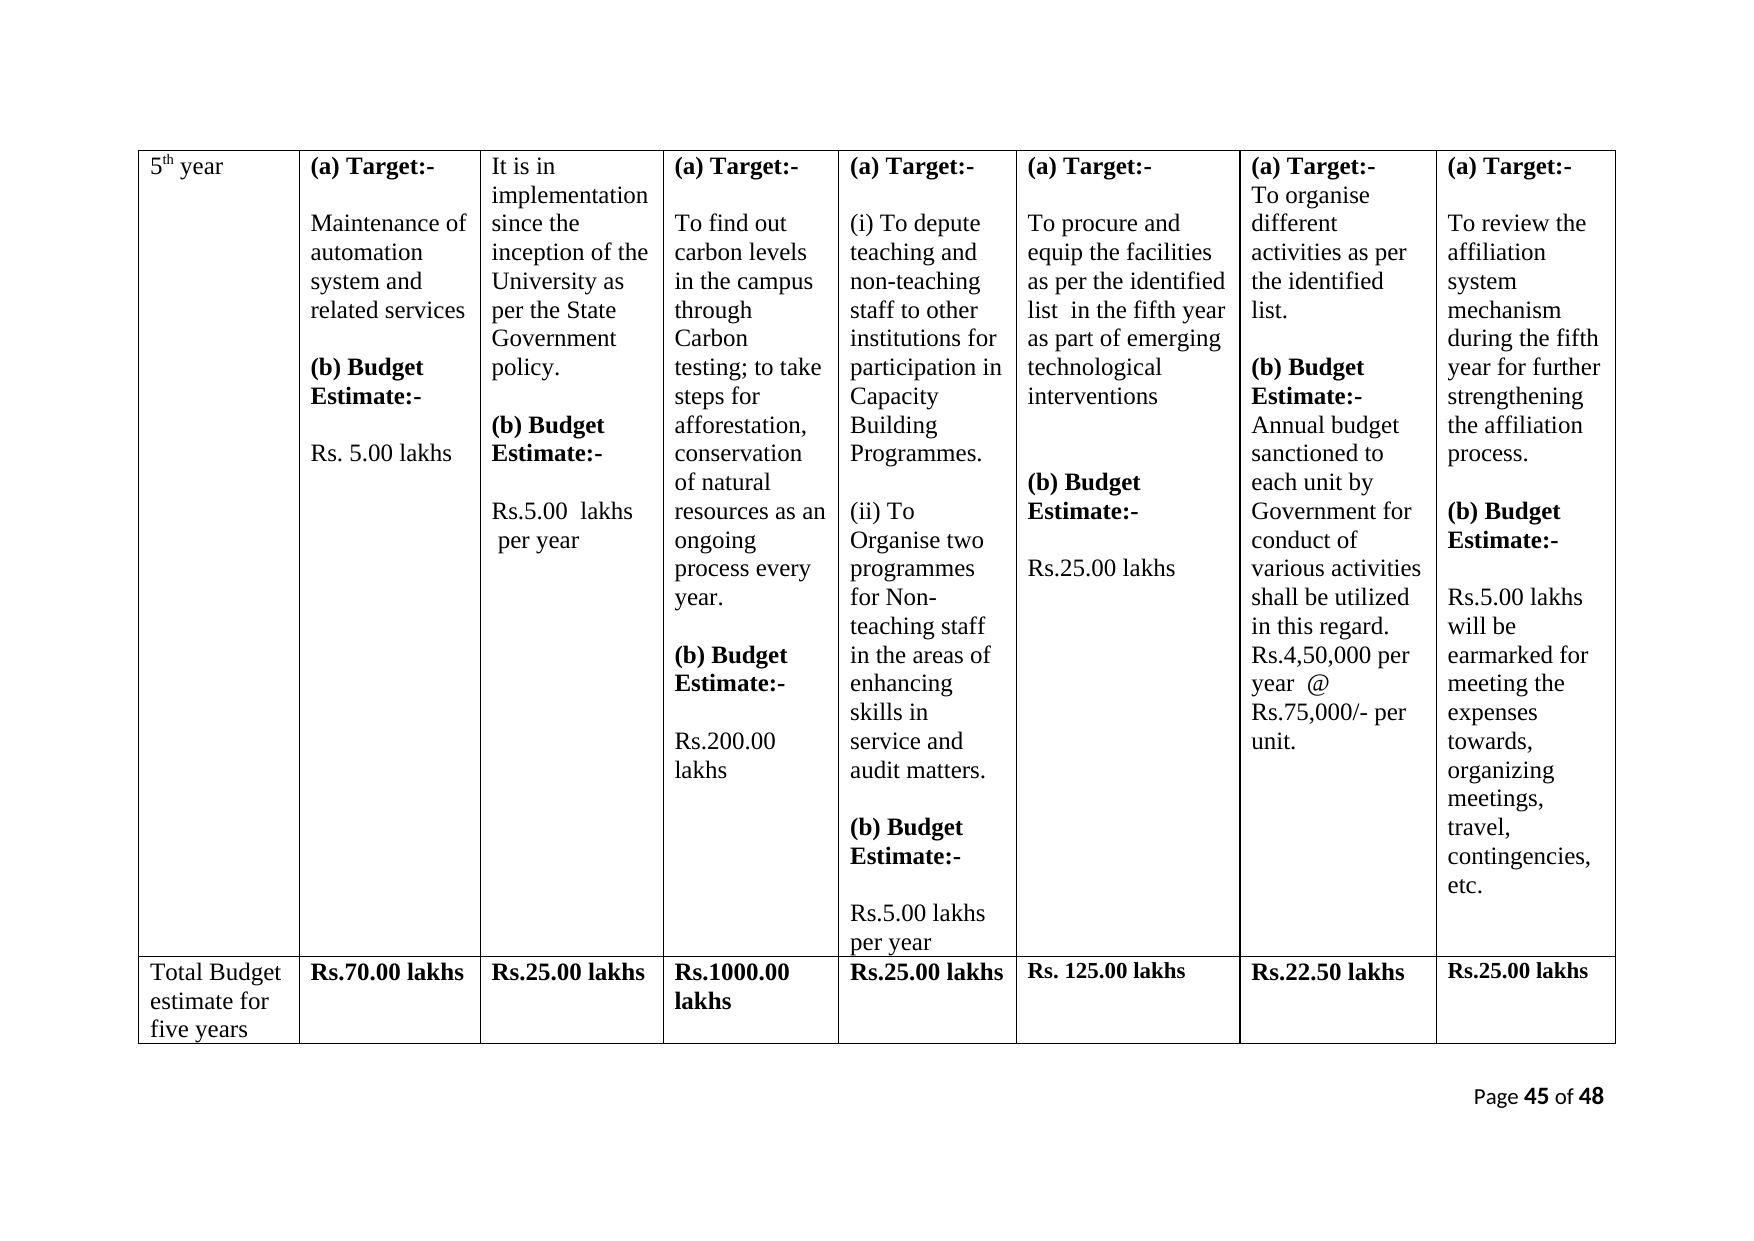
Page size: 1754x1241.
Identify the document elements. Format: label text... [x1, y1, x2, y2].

table_cell Rs.70.00 lakhs [300, 957, 480, 1043]
table_cell 5th year [139, 151, 299, 956]
table_cell Rs.1000.00 lakhs [664, 957, 838, 1043]
table_cell Rs.22.50 lakhs [1241, 957, 1436, 1043]
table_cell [839, 151, 1016, 956]
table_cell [1241, 151, 1436, 956]
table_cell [300, 151, 480, 956]
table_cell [481, 151, 663, 956]
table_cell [664, 151, 838, 956]
table_cell Rs. 125.00 lakhs [1017, 957, 1239, 1043]
table_cell Rs.25.00 lakhs [1437, 957, 1615, 1043]
table_cell (a) Target:- To review the affiliation system mechanism during the fifth year for further strengthening the affiliation process. (b) Budget Estimate:- Rs.5.00 lakhs will be earmarked for meeting the expenses towards, organizing meetings, travel, contingencies, etc. [1437, 151, 1615, 956]
table_cell Rs.25.00 lakhs [481, 957, 663, 1043]
table_cell (a) Target:- To procure and equip the facilities as per the identified list in the fifth year as part of emerging technological interventions (b) Budget Estimate:- Rs.25.00 lakhs [1017, 151, 1239, 956]
table_cell Total Budget estimate for five years [139, 957, 299, 1043]
table_cell Rs.25.00 lakhs [839, 957, 1016, 1043]
